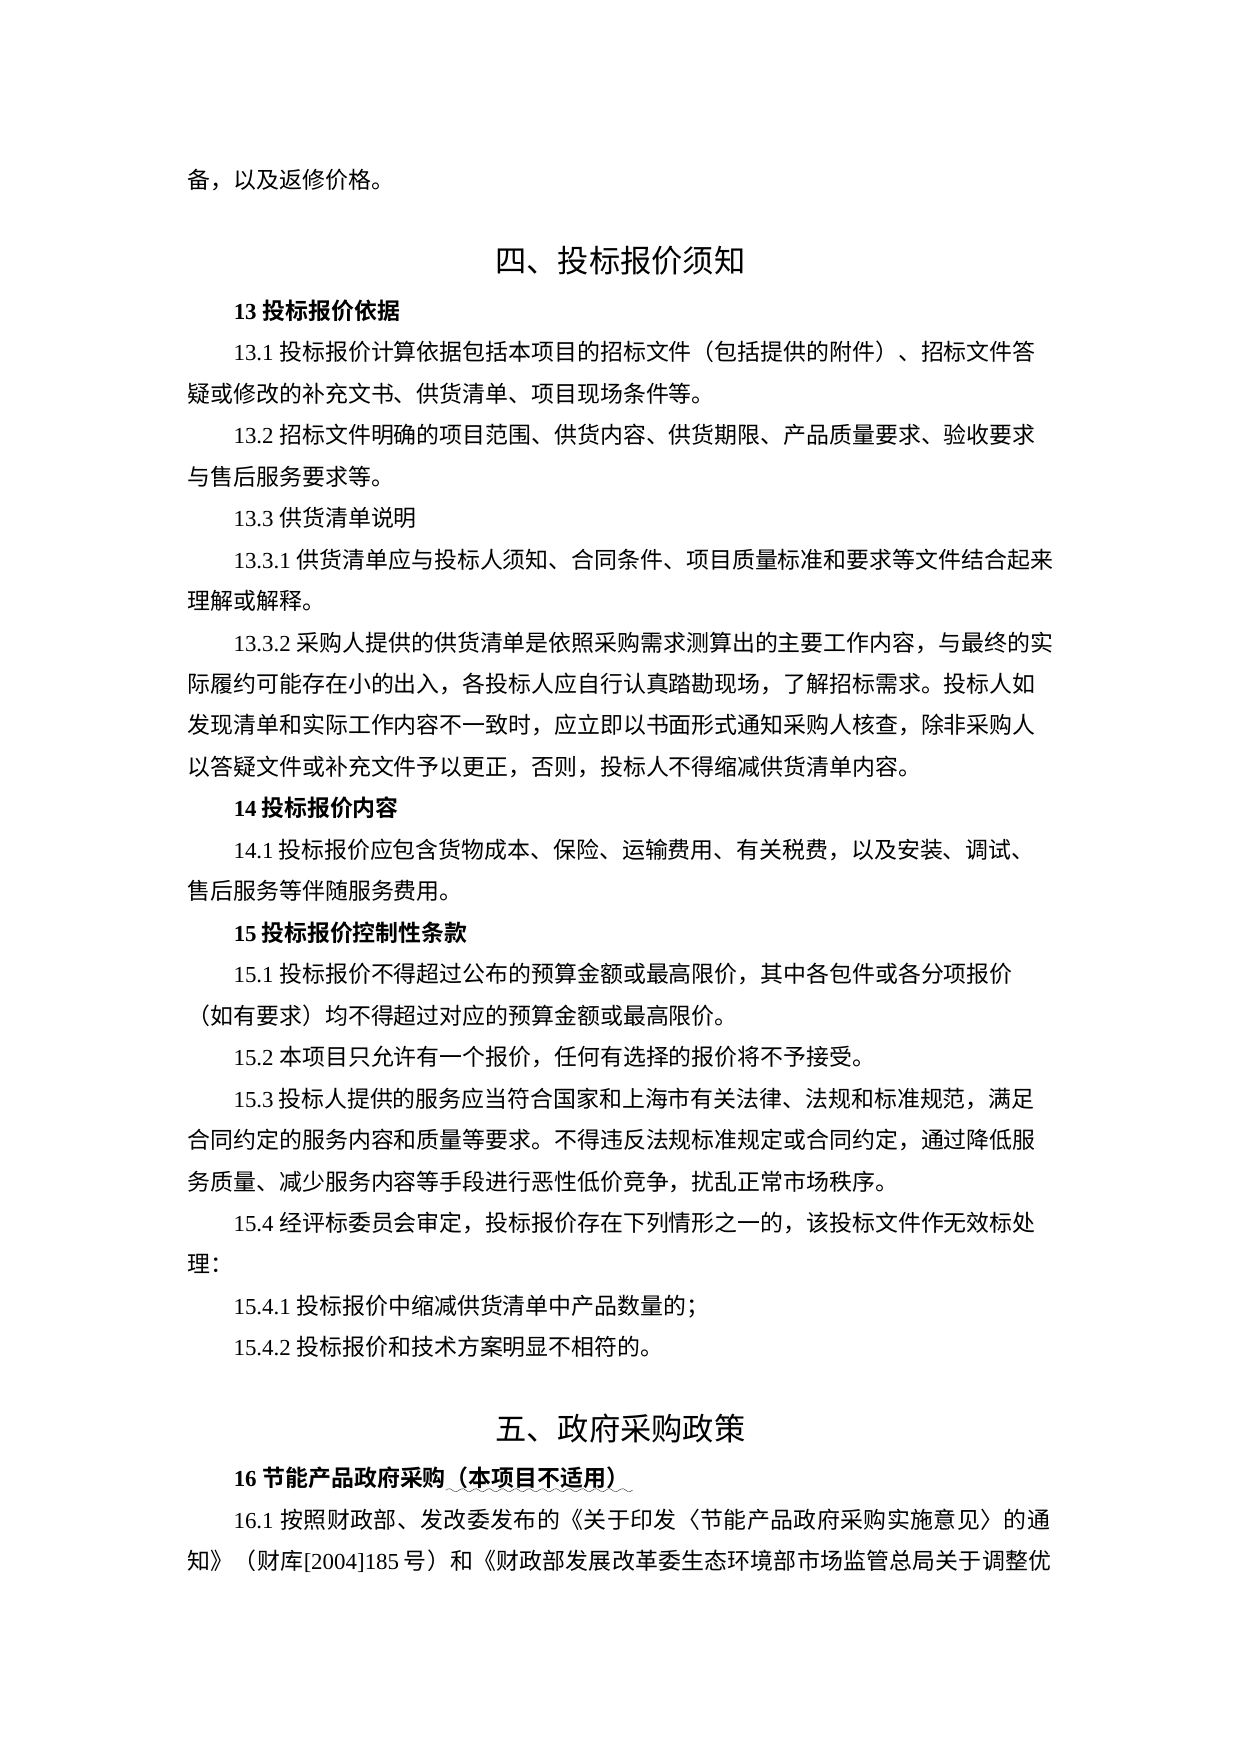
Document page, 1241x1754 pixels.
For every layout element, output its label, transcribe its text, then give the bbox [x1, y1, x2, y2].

text 13.3.2 采购人提供的供货清单是依照采购需求测算出的主要工作内容，与最终的实际履约可能存在小的出入，各投标人应自行认真踏勘现场，了解招标需求。投标人如发现清单和实际工作内容不一致时，应立即以书面形式通知采购人核查，除非采购人以答疑文件或补充文件予以更正，否则，投标人不得缩减供货清单内容。 [187, 624, 1053, 782]
text 15.4 经评标委员会审定，投标报价存在下列情形之一的，该投标文件作无效标处理： [187, 1205, 1053, 1279]
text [187, 1502, 1053, 1576]
text 15投标报价控制性条款 [187, 915, 1053, 948]
text 13.3 供货清单说明 [187, 500, 1053, 533]
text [187, 162, 1053, 195]
text 15.2 本项目只允许有一个报价，任何有选择的报价将不予接受。 [187, 1039, 1053, 1072]
text 五、政府采购政策 [187, 1404, 1053, 1449]
text 15.1 投标报价不得超过公布的预算金额或最高限价，其中各包件或各分项报价（如有要求）均不得超过对应的预算金额或最高限价。 [187, 956, 1053, 1031]
text 13.1 投标报价计算依据包括本项目的招标文件（包括提供的附件）、招标文件答疑或修改的补充文书、供货清单、项目现场条件等。 [187, 334, 1053, 409]
text 13.2 招标文件明确的项目范围、供货内容、供货期限、产品质量要求、验收要求与售后服务要求等。 [187, 417, 1053, 492]
text 15.4.2 投标报价和技术方案明显不相符的。 [187, 1329, 1053, 1362]
text 13 投标报价依据 [187, 293, 1053, 326]
text 13.3.1 供货清单应与投标人须知、合同条件、项目质量标准和要求等文件结合起来理解或解释。 [187, 542, 1053, 616]
text 16 节能产品政府采购（本项目不适用） [187, 1460, 1053, 1493]
text 15.3投标人提供的服务应当符合国家和上海市有关法律、法规和标准规范，满足合同约定的服务内容和质量等要求。不得违反法规标准规定或合同约定，通过降低服务质量、减少服务内容等手段进行恶性低价竞争，扰乱正常市场秩序。 [187, 1081, 1053, 1197]
text 14投标报价内容 [187, 790, 1053, 823]
text 四、投标报价须知 [187, 236, 1053, 282]
text 15.4.1 投标报价中缩减供货清单中产品数量的； [187, 1288, 1053, 1321]
text 14.1投标报价应包含货物成本、保险、运输费用、有关税费，以及安装、调试、售后服务等伴随服务费用。 [187, 832, 1053, 906]
